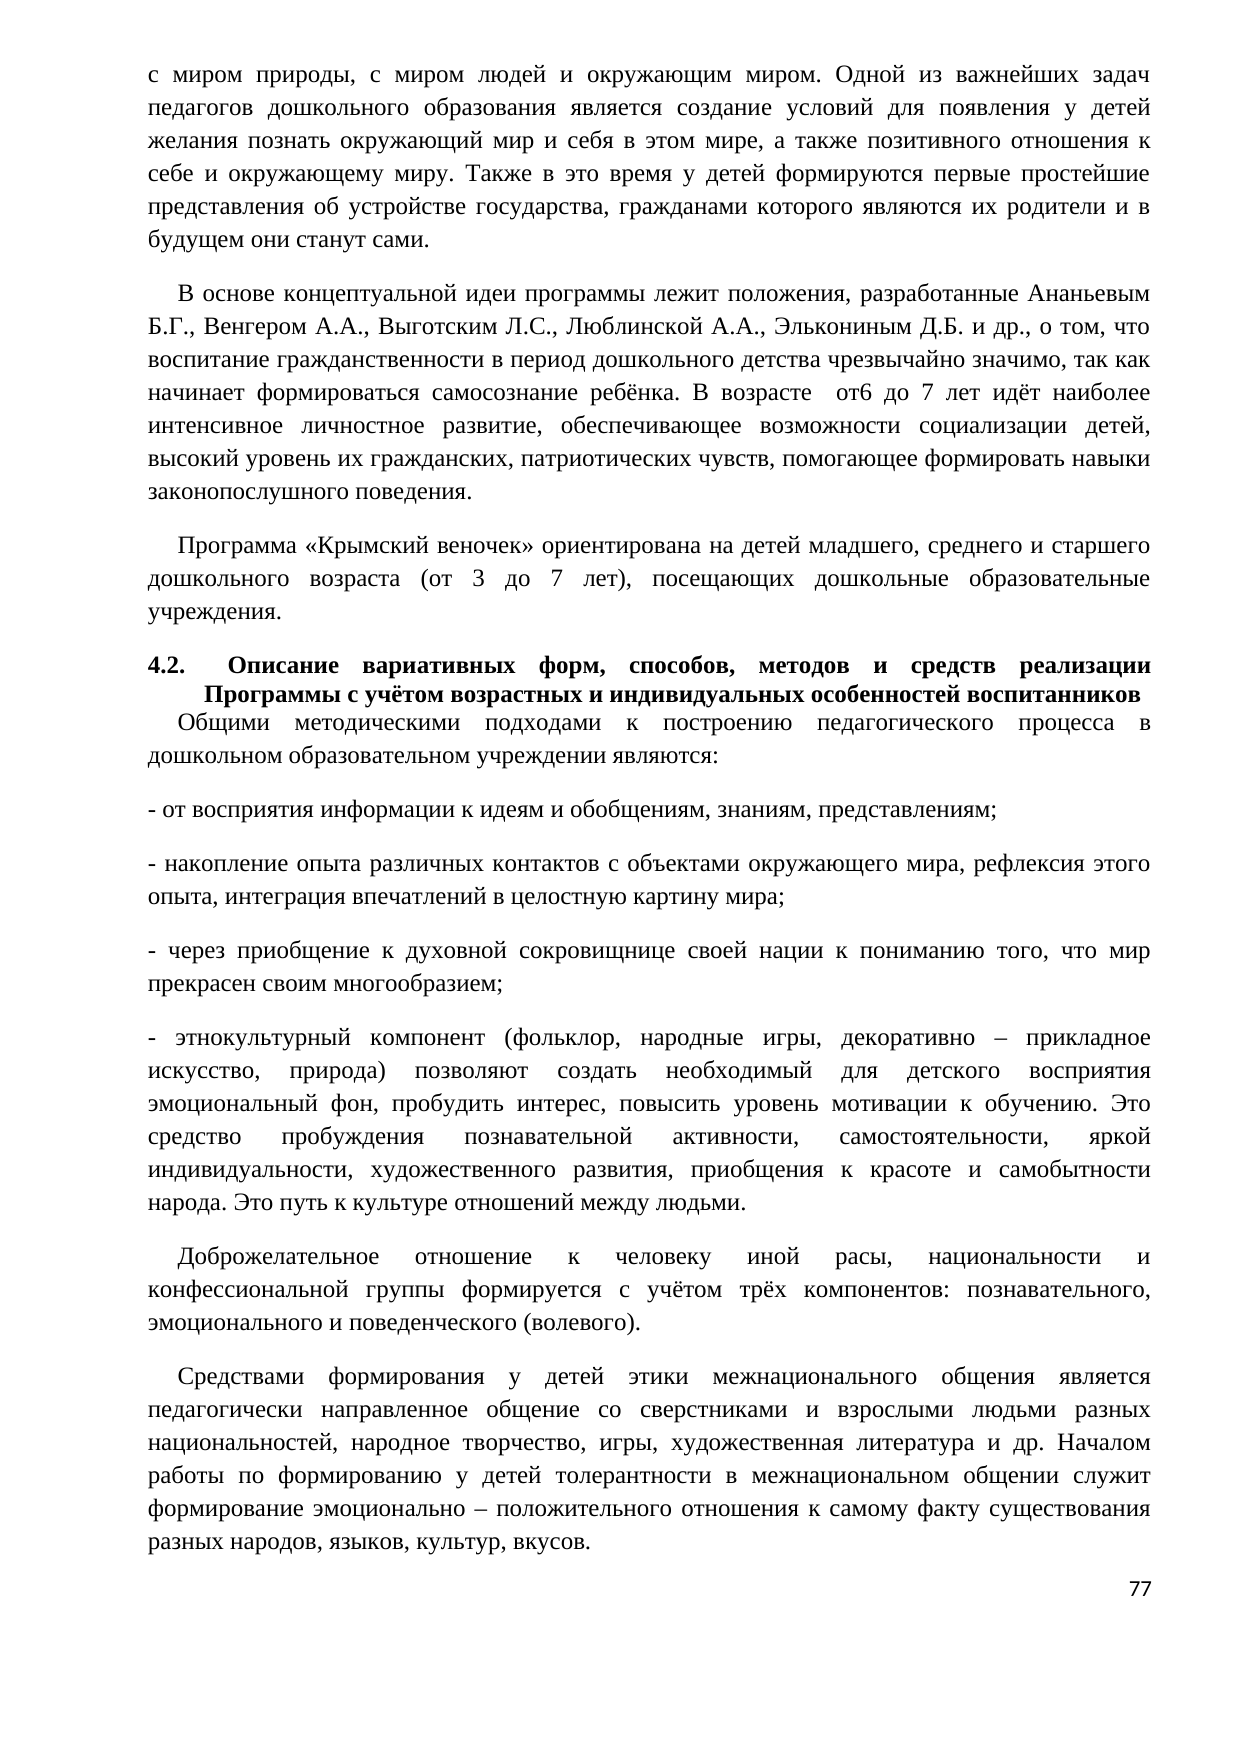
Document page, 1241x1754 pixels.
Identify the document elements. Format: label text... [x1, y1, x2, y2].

text - накопление опыта различных контактов с объектами окружающего мира, рефлексия этого опыта, интеграция впечатлений в целостную картину мира; [148, 848, 1152, 910]
text В основе концептуальной идеи программы лежит положения, разработанные Ананьевым Б.Г., Венгером А.А., Выготским Л.С., Люблинской А.А., Элькониным Д.Б. и др., о том, что воспитание гражданственности в период дошкольного детства чрезвычайно значимо, так как начинает формироваться самосознание ребёнка. В возрасте от6 до 7 лет идёт наиболее интенсивное личностное развитие, обеспечивающее возможности социализации детей, высокий уровень их гражданских, патриотических чувств, помогающее формировать навыки законопослушного поведения. [148, 278, 1152, 505]
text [148, 59, 1152, 253]
list Описание вариативных форм, способов, методов и средств реализации Программы с учётом возрастных и индивидуальных особенностей воспитанников [148, 650, 1152, 707]
text Доброжелательное отношение к человеку иной расы, национальности и конфессиональной группы формируется с учётом трёх компонентов: познавательного, эмоционального и поведенческого (волевого). [148, 1241, 1152, 1336]
text - через приобщение к духовной сокровищнице своей нации к пониманию того, что мир прекрасен своим многообразием; [148, 935, 1152, 997]
text - от восприятия информации к идеям и обобщениям, знаниям, представлениям; [148, 794, 1152, 823]
text Средствами формирования у детей этики межнационального общения является педагогически направленное общение со сверстниками и взрослыми людьми разных национальностей, народное творчество, игры, художественная литература и др. Началом работы по формированию у детей толерантности в межнациональном общении служит формирование эмоционально – положительного отношения к самому факту существования разных народов, языков, культур, вкусов. [148, 1361, 1152, 1554]
text - этнокультурный компонент (фольклор, народные игры, декоративно – прикладное искусство, природа) позволяют создать необходимый для детского восприятия эмоциональный фон, пробудить интерес, повысить уровень мотивации к обучению. Это средство пробуждения познавательной активности, самостоятельности, яркой индивидуальности, художественного развития, приобщения к красоте и самобытности народа. Это путь к культуре отношений между людьми. [148, 1022, 1152, 1216]
text Программа «Крымский веночек» ориентирована на детей младшего, среднего и старшего дошкольного возраста (от 3 до 7 лет), посещающих дошкольные образовательные учреждения. [148, 530, 1152, 625]
text Общими методическими подходами к построению педагогического процесса в дошкольном образовательном учреждении являются: [148, 707, 1152, 769]
